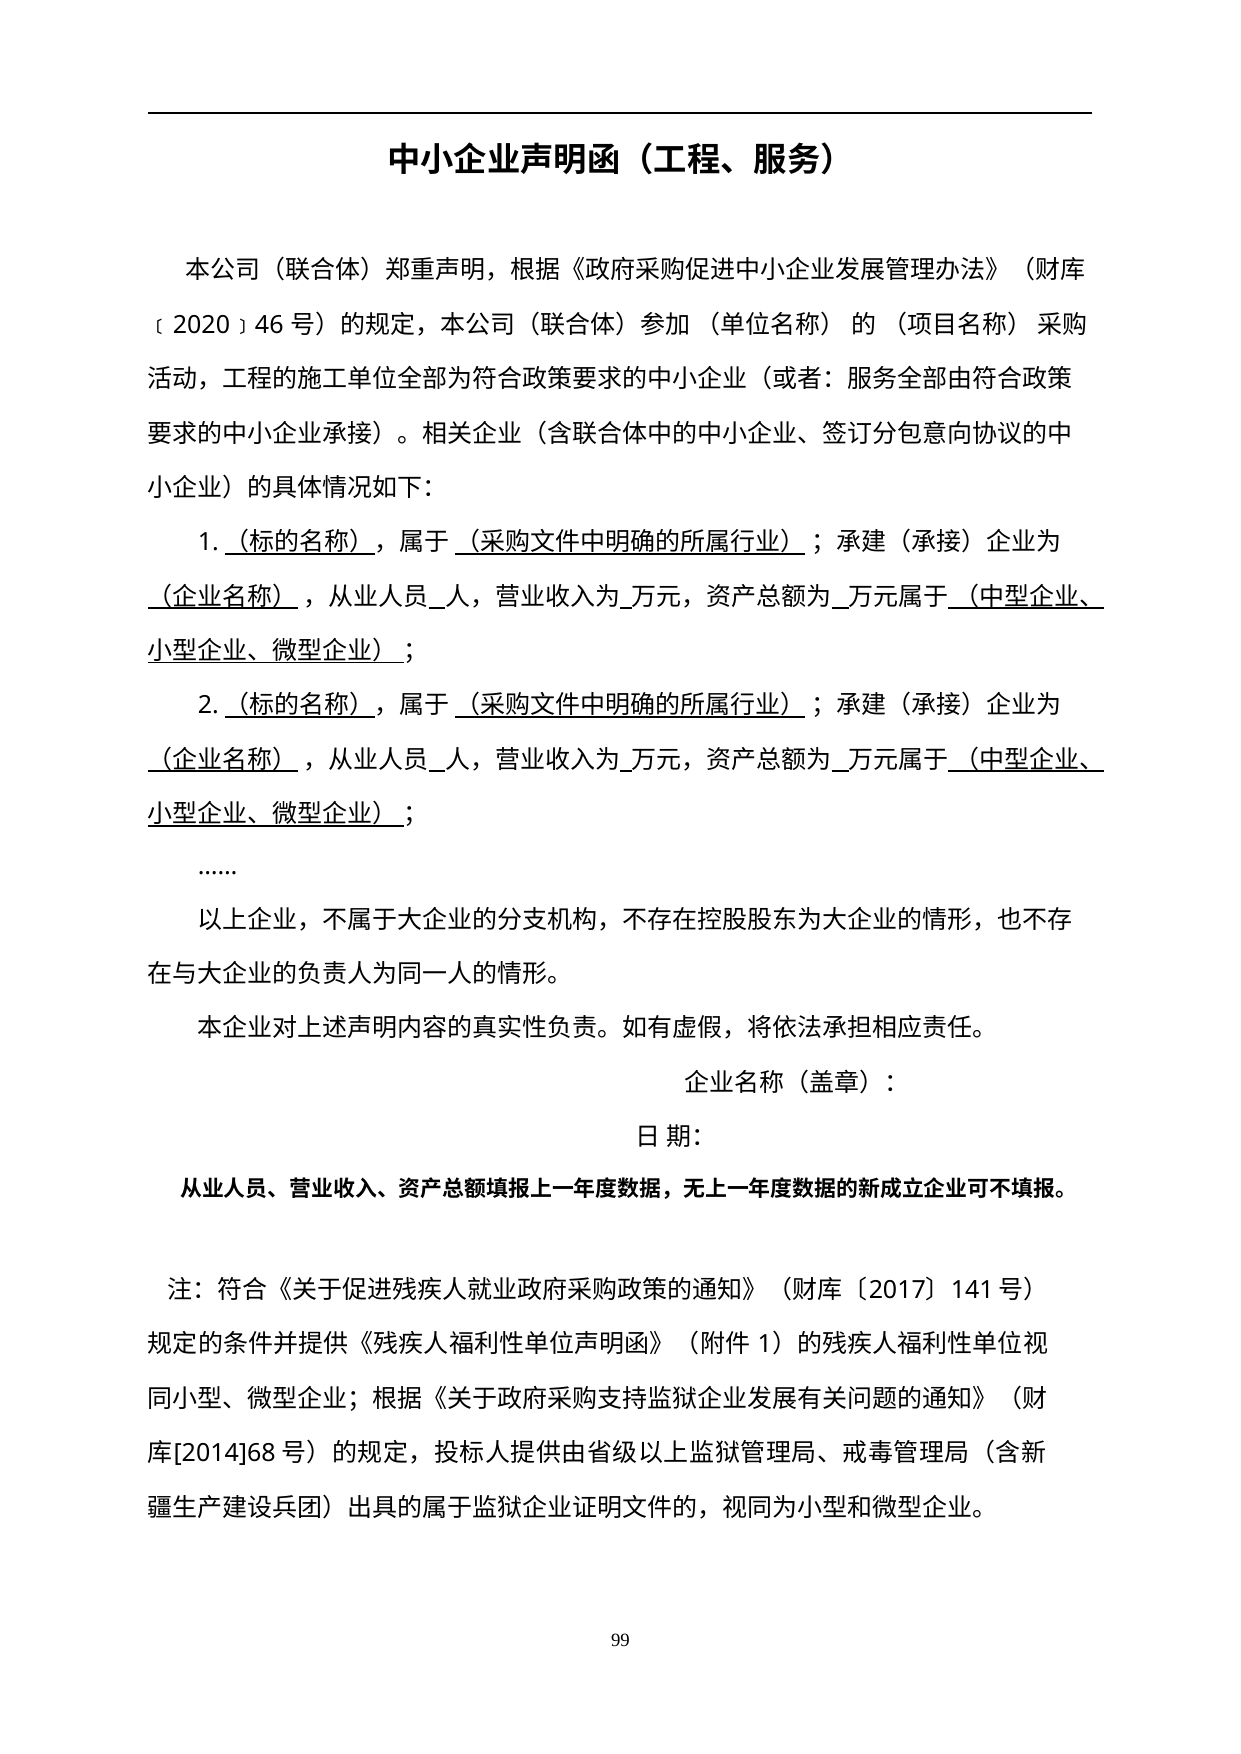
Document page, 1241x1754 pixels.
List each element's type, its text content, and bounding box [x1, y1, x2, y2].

text 本公司（联合体）郑重声明，根据《政府采购促进中小企业发展管理办法》（财库﹝2020﹞46 号）的规定，本公司（联合体）参加 （单位名称） 的 （项目名称） 采购活动，工程的施工单位全部为符合政策要求的中小企业（或者：服务全部由符合政策要求的中小企业承接）。相关企业（含联合体中的中小企业、签订分包意向协议的中小企业）的具体情况如下： [148, 250, 1092, 504]
text 企业名称（盖章）： [148, 1062, 909, 1098]
text …… [148, 848, 1092, 882]
text 从业人员、营业收入、资产总额填报上一年度数据，无上一年度数据的新成立企业可不填报。 [148, 1171, 1092, 1203]
text 本企业对上述声明内容的真实性负责。如有虚假，将依法承担相应责任。 [148, 1008, 1092, 1044]
text 注：符合《关于促进残疾人就业政府采购政策的通知》（财库〔2017〕141号）规定的条件并提供《残疾人福利性单位声明函》（附件1）的残疾人福利性单位视同小型、微型企业；根据《关于政府采购支持监狱企业发展有关问题的通知》（财库[2014]68号）的规定，投标人提供由省级以上监狱管理局、戒毒管理局（含新疆生产建设兵团）出具的属于监狱企业证明文件的，视同为小型和微型企业。 [148, 1269, 1049, 1523]
text 以上企业，不属于大企业的分支机构，不存在控股股东为大企业的情形，也不存在与大企业的负责人为同一人的情形。 [148, 899, 1092, 990]
text 1. （标的名称），属于 （采购文件中明确的所属行业） ；承建（承接）企业为 （企业名称） ，从业人员 人，营业收入为 万元，资产总额为 万元属于 （中型企业、小型企业、微型企业） ； [148, 522, 1092, 667]
text 中小企业声明函（工程、服务） [148, 133, 1092, 181]
text 日 期： [148, 1117, 976, 1153]
text 2. （标的名称），属于 （采购文件中明确的所属行业） ；承建（承接）企业为 （企业名称） ，从业人员 人，营业收入为 万元，资产总额为 万元属于 （中型企业、小型企业、微型企业） ； [148, 685, 1092, 830]
